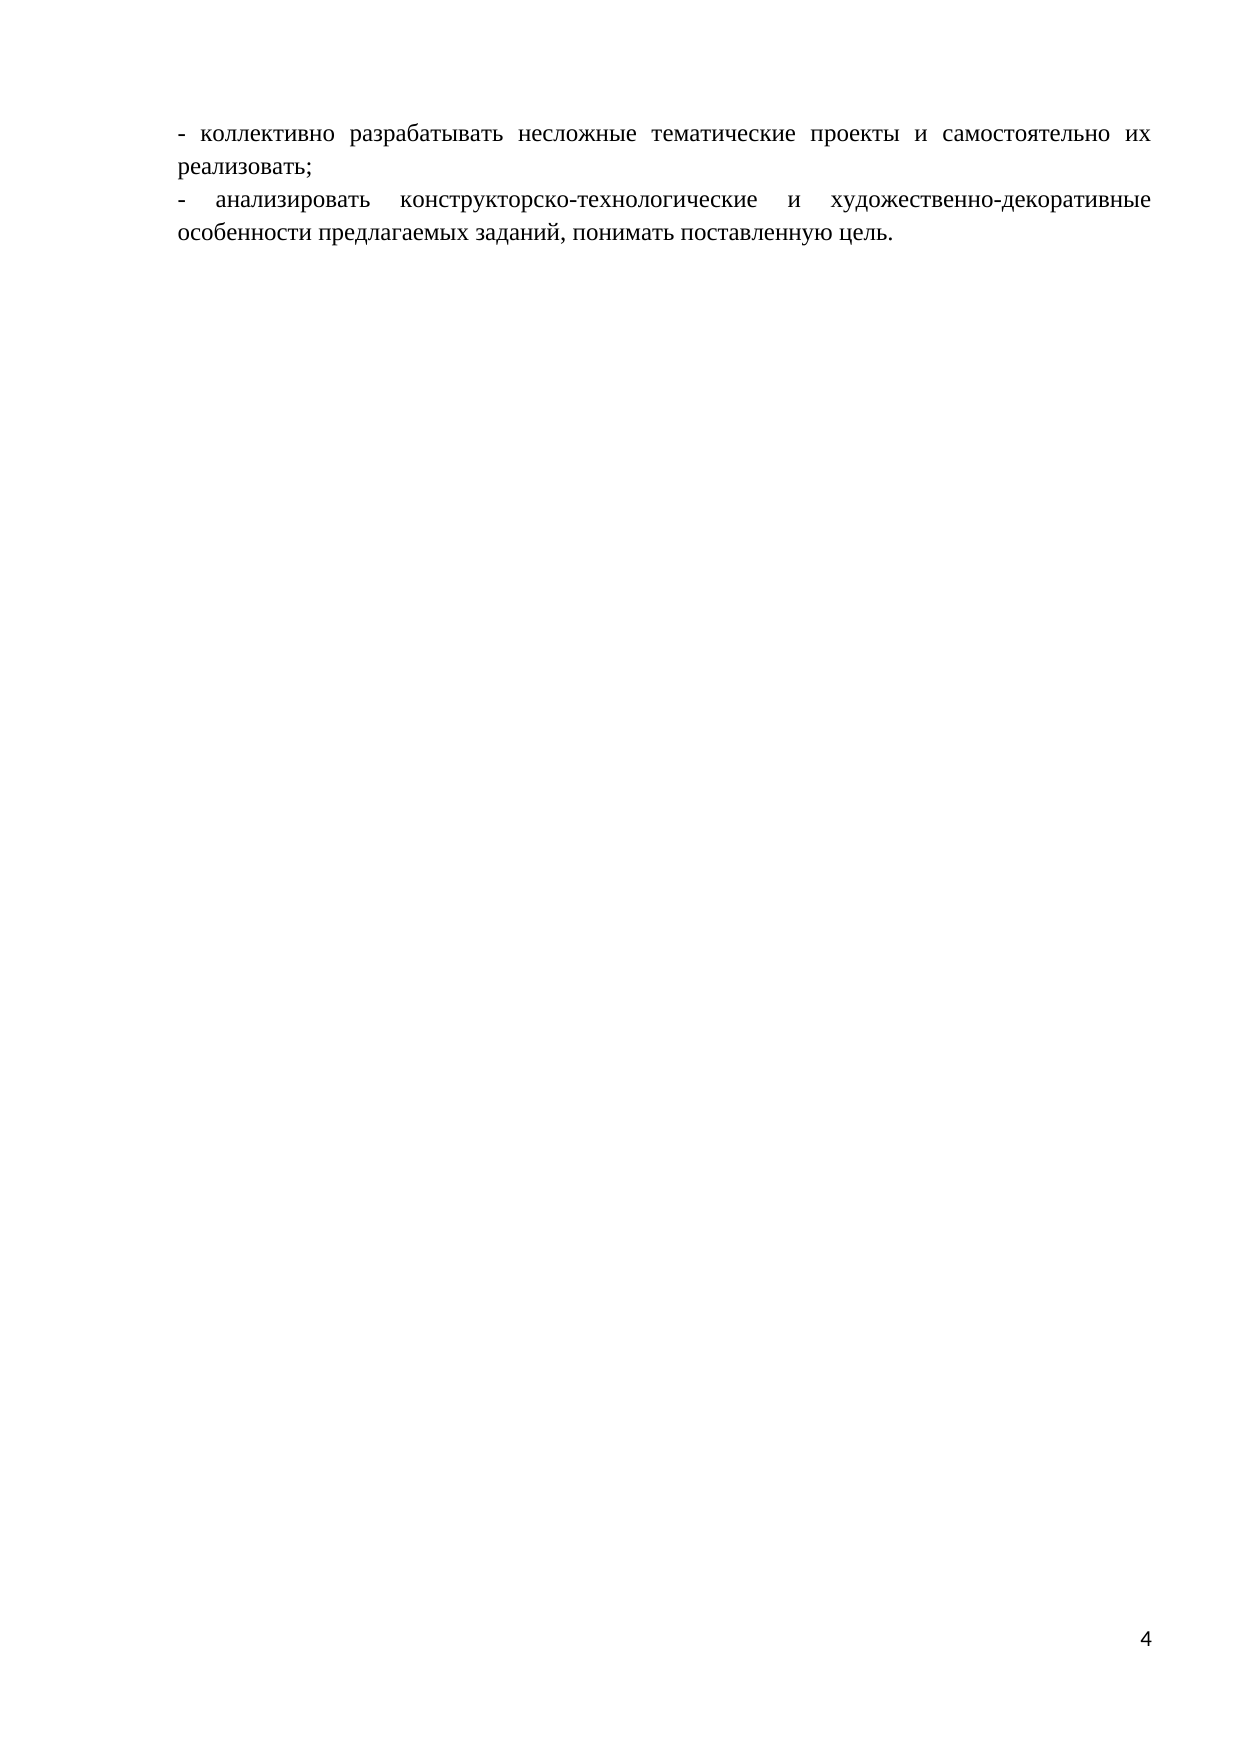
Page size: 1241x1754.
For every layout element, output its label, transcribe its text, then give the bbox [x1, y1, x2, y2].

text - коллективно разрабатывать несложные тематические проекты и самостоятельно их реализовать; [177, 118, 1152, 180]
text - анализировать конструкторско-технологические и художественно-декоративные особенности предлагаемых заданий, понимать поставленную цель. [177, 184, 1152, 246]
